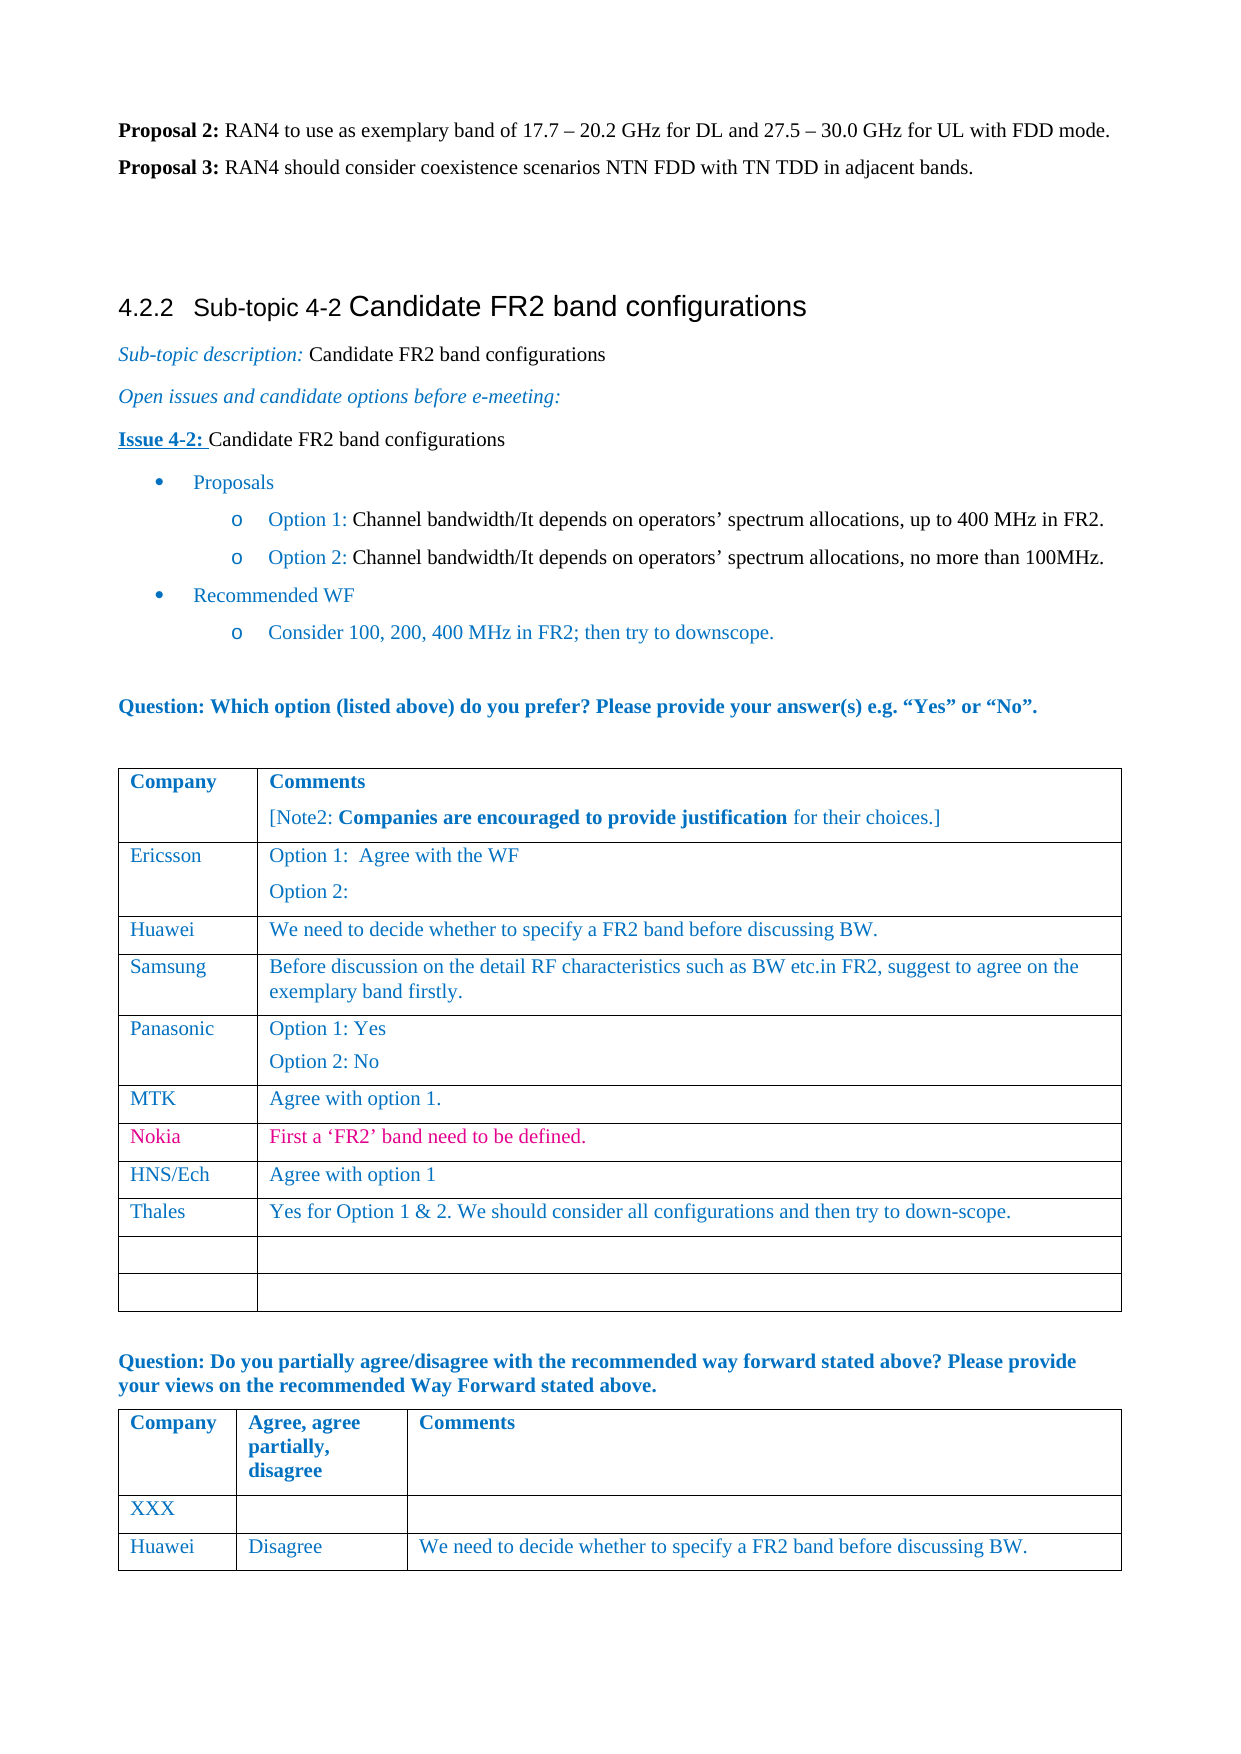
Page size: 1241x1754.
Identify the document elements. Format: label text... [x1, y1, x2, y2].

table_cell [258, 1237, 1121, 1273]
list Option 1: Channel bandwidth/It depends on operators’ spectrum allocations, up to 400 MHz in FR2. [231, 507, 1122, 532]
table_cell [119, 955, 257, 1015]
list Proposal 2: RAN4 to use as exemplary band of 17.7 – 20.2 GHz for DL and 27.5 – 30.0 GHz for UL with FDD mode. [118, 118, 1122, 142]
text Sub-topic description: Candidate FR2 band configurations [118, 342, 1122, 366]
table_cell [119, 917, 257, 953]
text Question: Do you partially agree/disagree with the recommended way forward stated above? Please provide your views on the recommended Way Forward stated above. [118, 1348, 1122, 1397]
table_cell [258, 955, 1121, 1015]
list Recommended WF [156, 583, 1122, 607]
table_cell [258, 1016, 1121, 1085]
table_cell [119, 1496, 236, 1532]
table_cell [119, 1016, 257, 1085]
list Proposal 3: RAN4 should consider coexistence scenarios NTN FDD with TN TDD in adjacent bands. [118, 154, 1122, 179]
list Option 2: Channel bandwidth/It depends on operators’ spectrum allocations, no more than 100MHz. [231, 545, 1122, 571]
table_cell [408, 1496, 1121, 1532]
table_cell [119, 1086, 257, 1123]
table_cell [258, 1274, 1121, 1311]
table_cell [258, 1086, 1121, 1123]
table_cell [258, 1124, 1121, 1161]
text Question: Which option (listed above) do you prefer? Please provide your answer(s) e.g. “Yes” or “No”. [118, 694, 1122, 718]
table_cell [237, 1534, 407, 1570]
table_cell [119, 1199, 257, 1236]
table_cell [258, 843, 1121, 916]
text Issue 4-2: Candidate FR2 band configurations [118, 427, 1122, 451]
text Open issues and candidate options before e-meeting: [118, 384, 1122, 408]
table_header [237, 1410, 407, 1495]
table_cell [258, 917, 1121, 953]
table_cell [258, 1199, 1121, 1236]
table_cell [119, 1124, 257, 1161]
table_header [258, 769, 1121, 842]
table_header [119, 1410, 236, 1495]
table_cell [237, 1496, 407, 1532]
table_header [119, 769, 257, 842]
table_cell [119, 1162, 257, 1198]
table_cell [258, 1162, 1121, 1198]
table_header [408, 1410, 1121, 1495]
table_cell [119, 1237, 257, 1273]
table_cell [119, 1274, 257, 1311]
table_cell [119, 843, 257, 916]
list Proposals [156, 470, 1122, 494]
list Consider 100, 200, 400 MHz in FR2; then try to downscope. [231, 619, 1122, 645]
subtitle Sub-topic 4-2 Candidate FR2 band configurations [118, 289, 1122, 323]
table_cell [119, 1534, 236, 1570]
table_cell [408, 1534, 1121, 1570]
